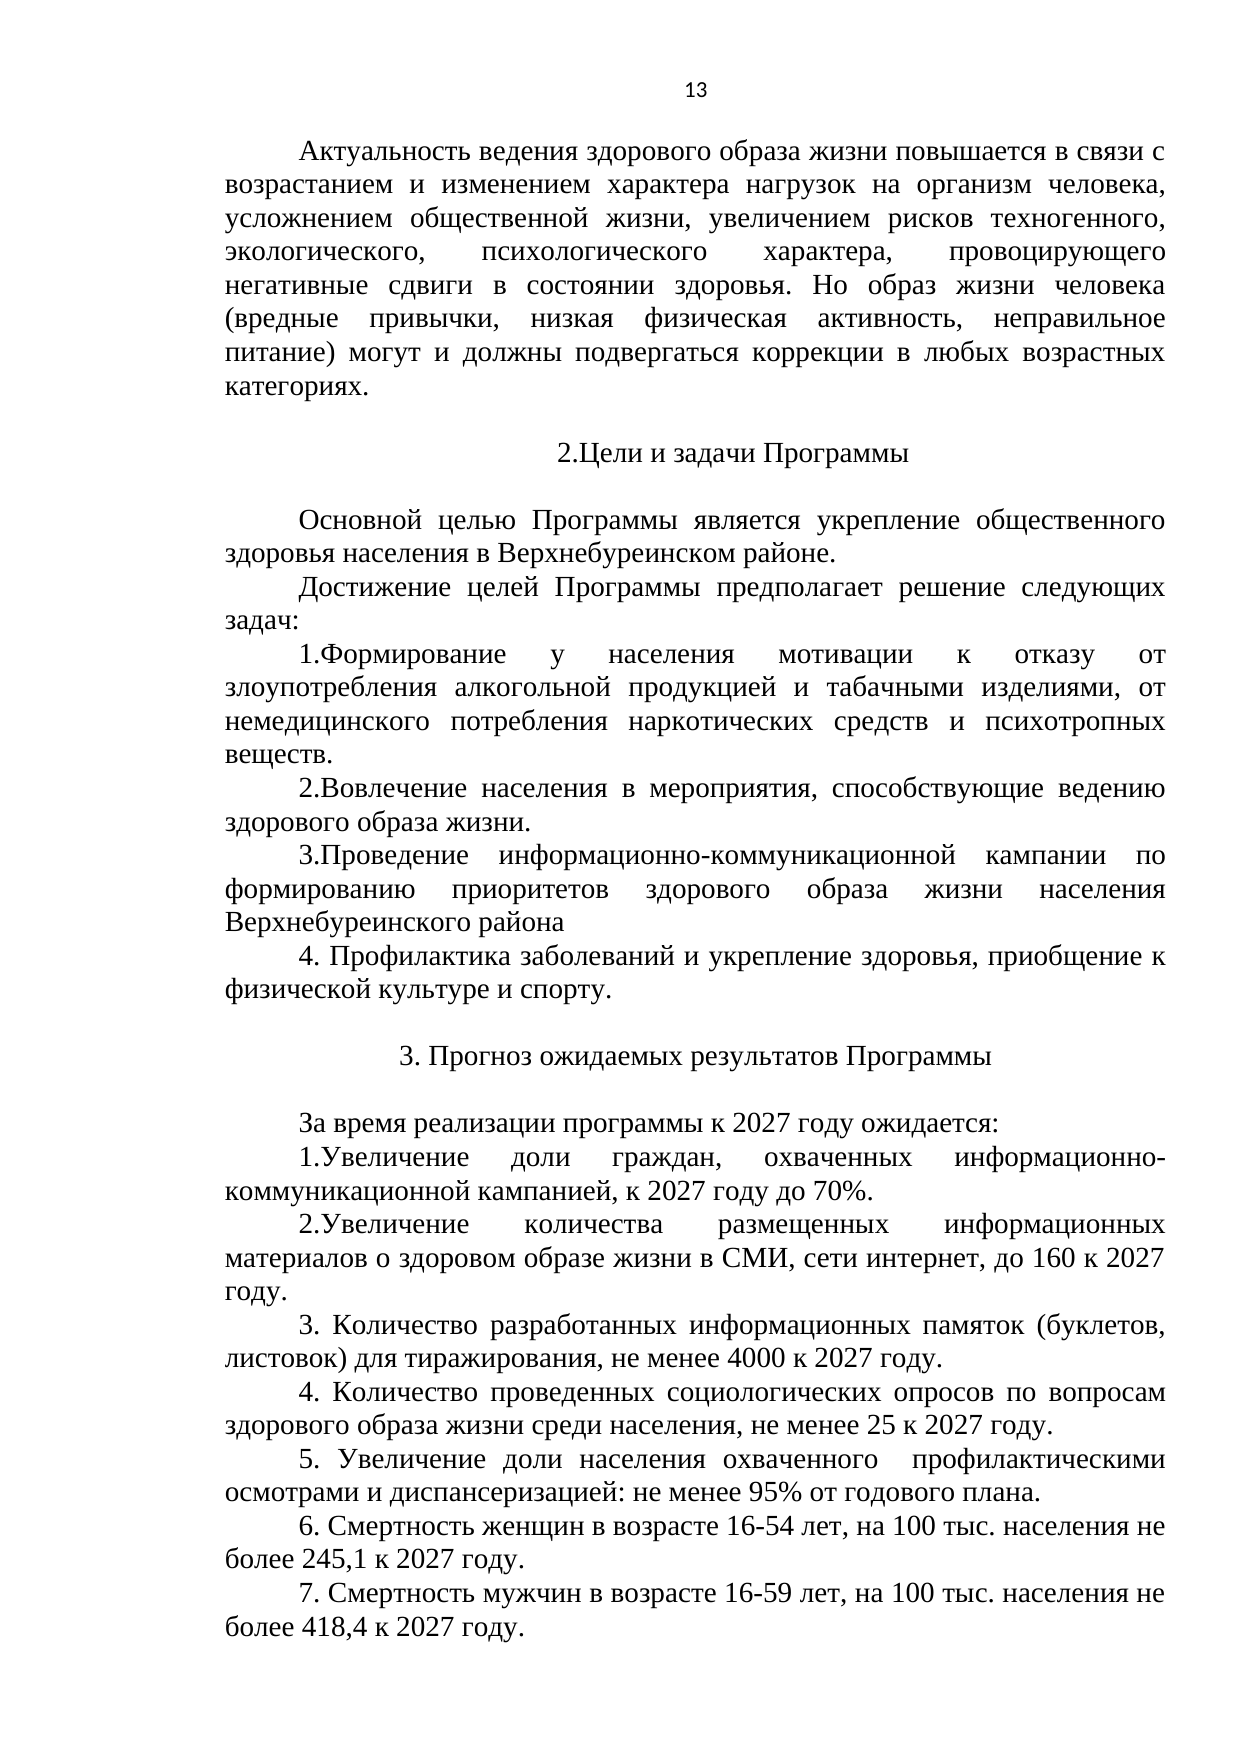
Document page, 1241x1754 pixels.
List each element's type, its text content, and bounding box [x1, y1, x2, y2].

text Основной целью Программы является укрепление общественного здоровья населения в Верхнебуреинском районе. [224, 502, 1166, 569]
text 2.Вовлечение населения в мероприятия, способствующие ведению здорового образа жизни. [224, 770, 1166, 837]
text Актуальность ведения здорового образа жизни повышается в связи с возрастанием и изменением характера нагрузок на организм человека, усложнением общественной жизни, увеличением рисков техногенного, экологического, психологического характера, провоцирующего негативные сдвиги в состоянии здоровья. Но образ жизни человека (вредные привычки, низкая физическая активность, неправильное питание) могут и должны подвергаться коррекции в любых возрастных категориях. [224, 133, 1166, 401]
text 1.Формирование у населения мотивации к отказу от злоупотребления алкогольной продукцией и табачными изделиями, от немедицинского потребления наркотических средств и психотропных веществ. [224, 636, 1166, 770]
text 4. Количество проведенных социологических опросов по вопросам здорового образа жизни среди населения, не менее 25 к 2027 году. [224, 1374, 1166, 1441]
text Достижение целей Программы предполагает решение следующих задач: [224, 569, 1166, 636]
text 2.Увеличение количества размещенных информационных материалов о здоровом образе жизни в СМИ, сети интернет, до 160 к 2027 году. [224, 1206, 1166, 1307]
text 3.Проведение информационно-коммуникационной кампании по формированию приоритетов здорового образа жизни населения Верхнебуреинского района [224, 837, 1166, 938]
text 7. Смертность мужчин в возрасте 16-59 лет, на 100 тыс. населения не более 418,4 к 2027 году. [224, 1575, 1166, 1642]
text 3. Прогноз ожидаемых результатов Программы [224, 1038, 1166, 1072]
list 2.Цели и задачи Программы [299, 435, 1166, 468]
text 5. Увеличение доли населения охваченного профилактическими осмотрами и диспансеризацией: не менее 95% от годового плана. [224, 1441, 1166, 1508]
text За время реализации программы к 2027 году ожидается: [224, 1106, 1166, 1139]
text 3. Количество разработанных информационных памяток (буклетов, листовок) для тиражирования, не менее 4000 к 2027 году. [224, 1307, 1166, 1374]
text 6. Смертность женщин в возрасте 16-54 лет, на 100 тыс. населения не более 245,1 к 2027 году. [224, 1508, 1166, 1575]
text 1.Увеличение доли граждан, охваченных информационно-коммуникационной кампанией, к 2027 году до 70%. [224, 1139, 1166, 1206]
text 4. Профилактика заболеваний и укрепление здоровья, приобщение к физической культуре и спорту. [224, 938, 1166, 1005]
